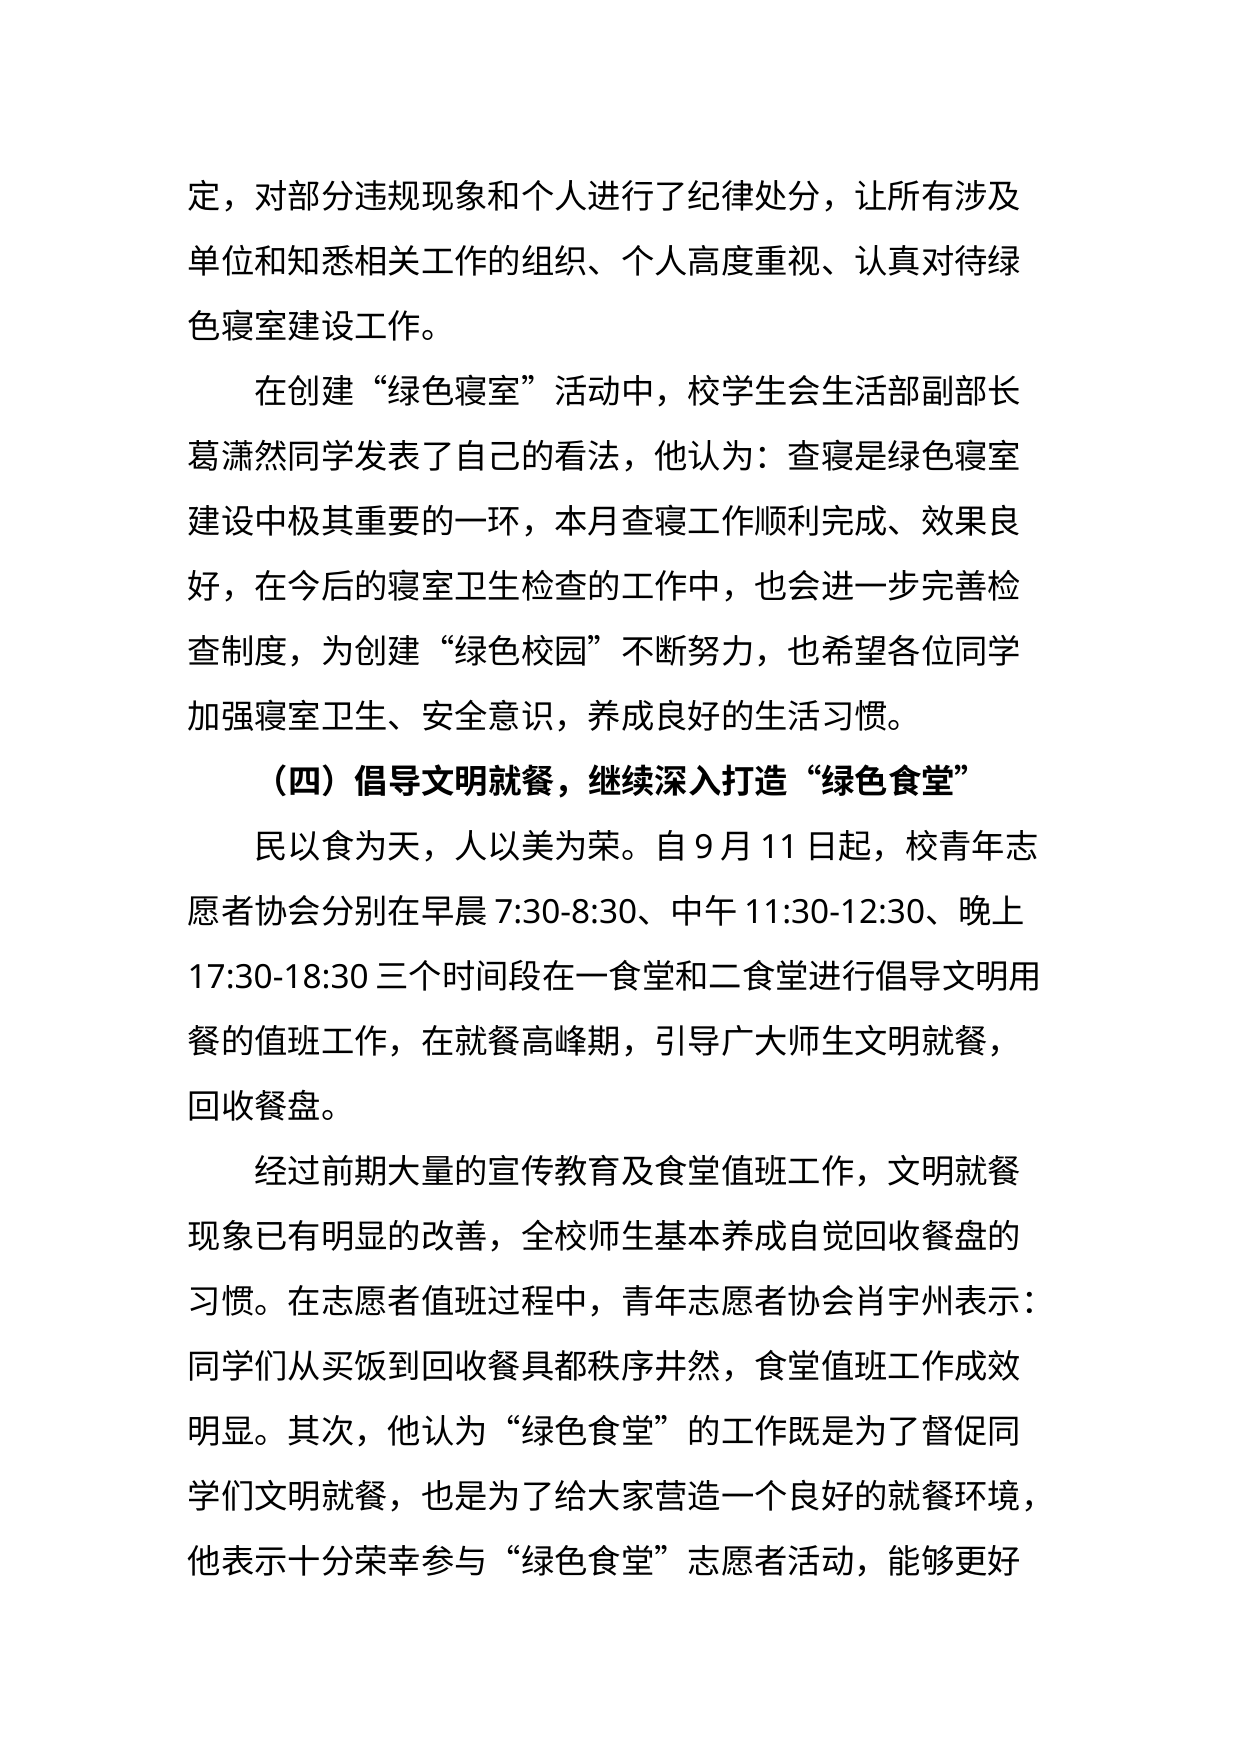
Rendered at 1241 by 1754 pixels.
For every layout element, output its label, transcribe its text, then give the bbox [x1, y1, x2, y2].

text 民以食为天，人以美为荣。自9月11日起，校青年志愿者协会分别在早晨7:30-8:30、中午11:30-12:30、晚上17:30-18:30三个时间段在一食堂和二食堂进行倡导文明用餐的值班工作，在就餐高峰期，引导广大师生文明就餐，回收餐盘。 [187, 812, 1053, 1137]
text （四）倡导文明就餐，继续深入打造“绿色食堂” [187, 747, 1053, 812]
text 在创建“绿色寝室”活动中，校学生会生活部副部长葛潇然同学发表了自己的看法，他认为：查寝是绿色寝室建设中极其重要的一环，本月查寝工作顺利完成、效果良好，在今后的寝室卫生检查的工作中，也会进一步完善检查制度，为创建“绿色校园”不断努力，也希望各位同学加强寝室卫生、安全意识，养成良好的生活习惯。 [187, 357, 1053, 747]
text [187, 162, 1053, 357]
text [187, 1137, 1053, 1592]
